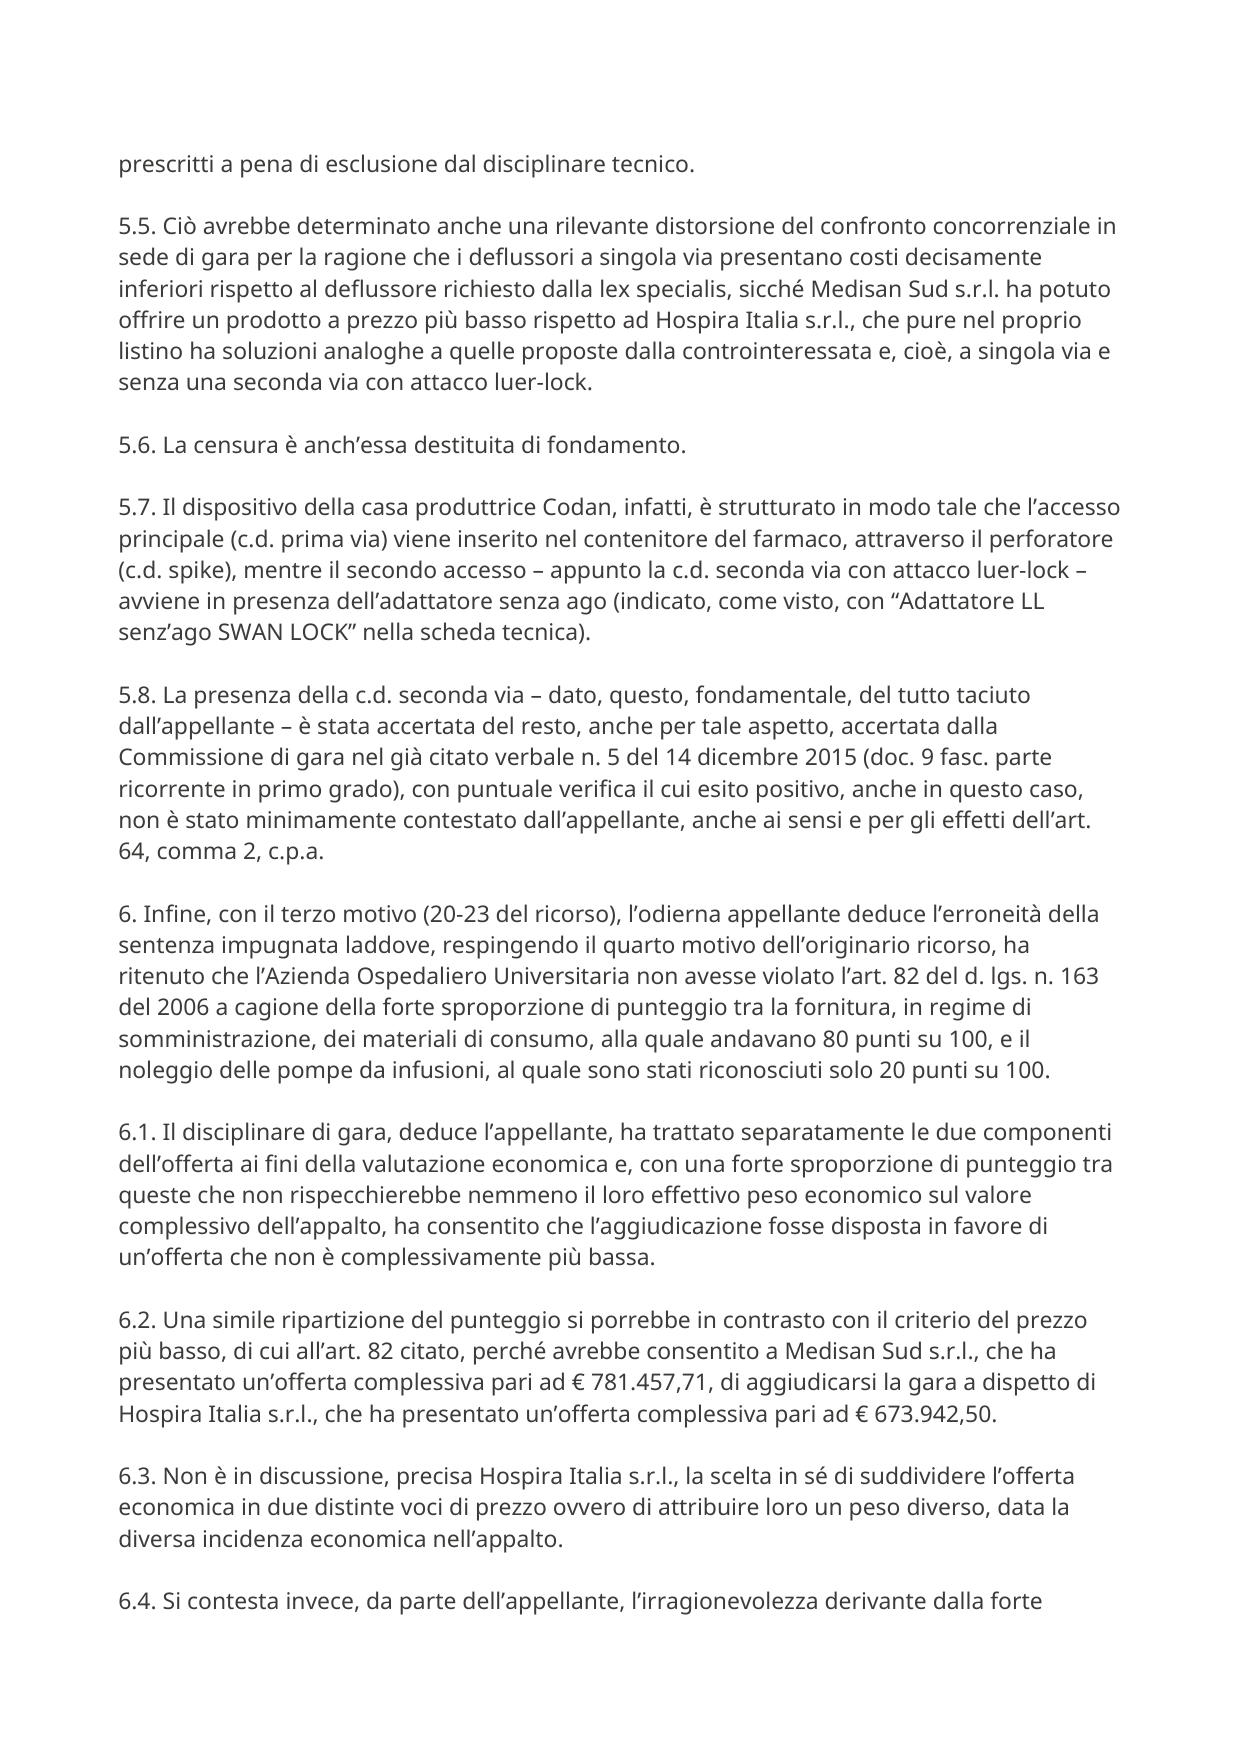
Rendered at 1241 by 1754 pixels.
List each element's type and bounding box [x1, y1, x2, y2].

text [118, 148, 1122, 1616]
